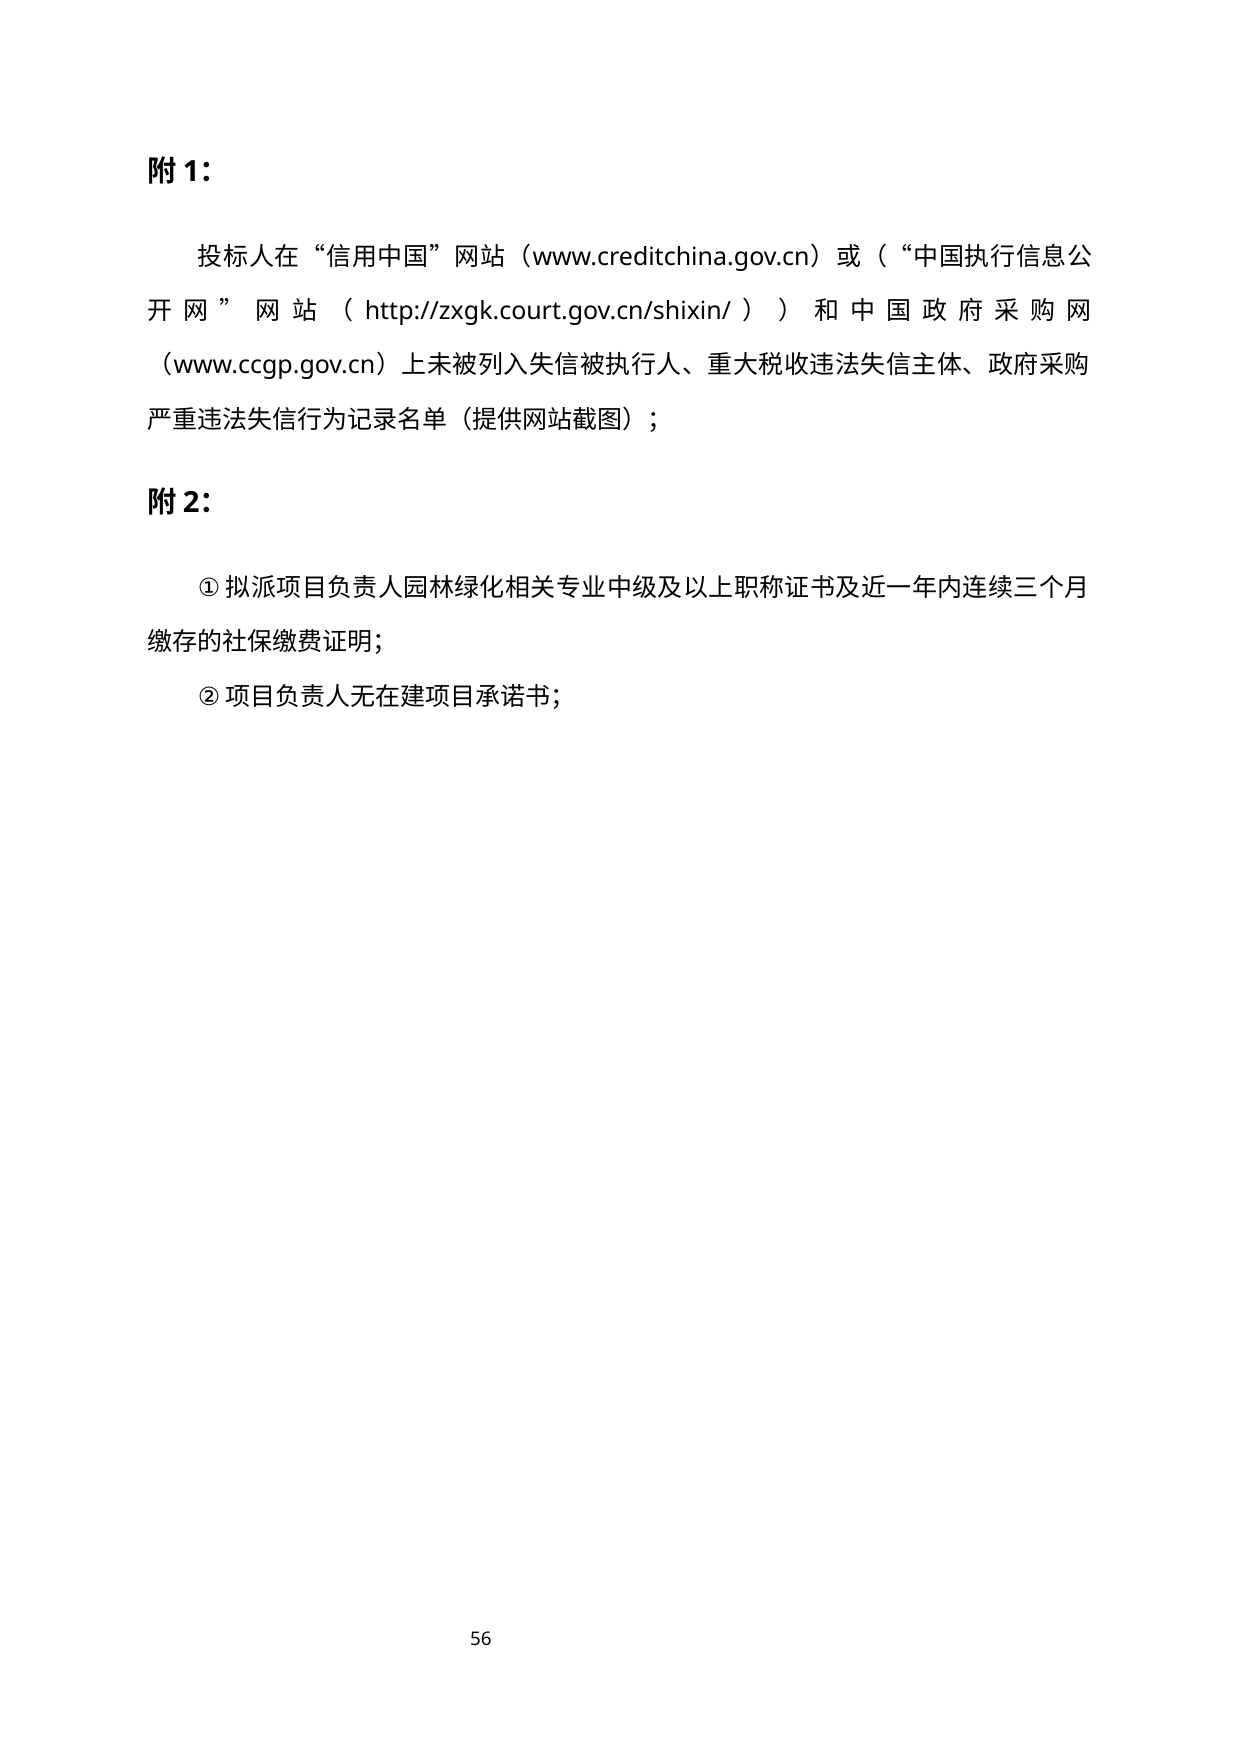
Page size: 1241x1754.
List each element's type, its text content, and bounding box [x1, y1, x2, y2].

text ①拟派项目负责人园林绿化相关专业中级及以上职称证书及近一年内连续三个月缴存的社保缴费证明； [148, 567, 1092, 658]
text 投标人在“信用中国”网站（www.creditchina.gov.cn）或（“中国执行信息公开网”网站（http://zxgk.court.gov.cn/shixin/））和中国政府采购网（www.ccgp.gov.cn）上未被列入失信被执行人、重大税收违法失信主体、政府采购严重违法失信行为记录名单（提供网站截图）； [148, 236, 1092, 436]
text 附1： [148, 148, 1092, 190]
text 附2： [148, 479, 1092, 521]
text ②项目负责人无在建项目承诺书； [148, 676, 1092, 712]
